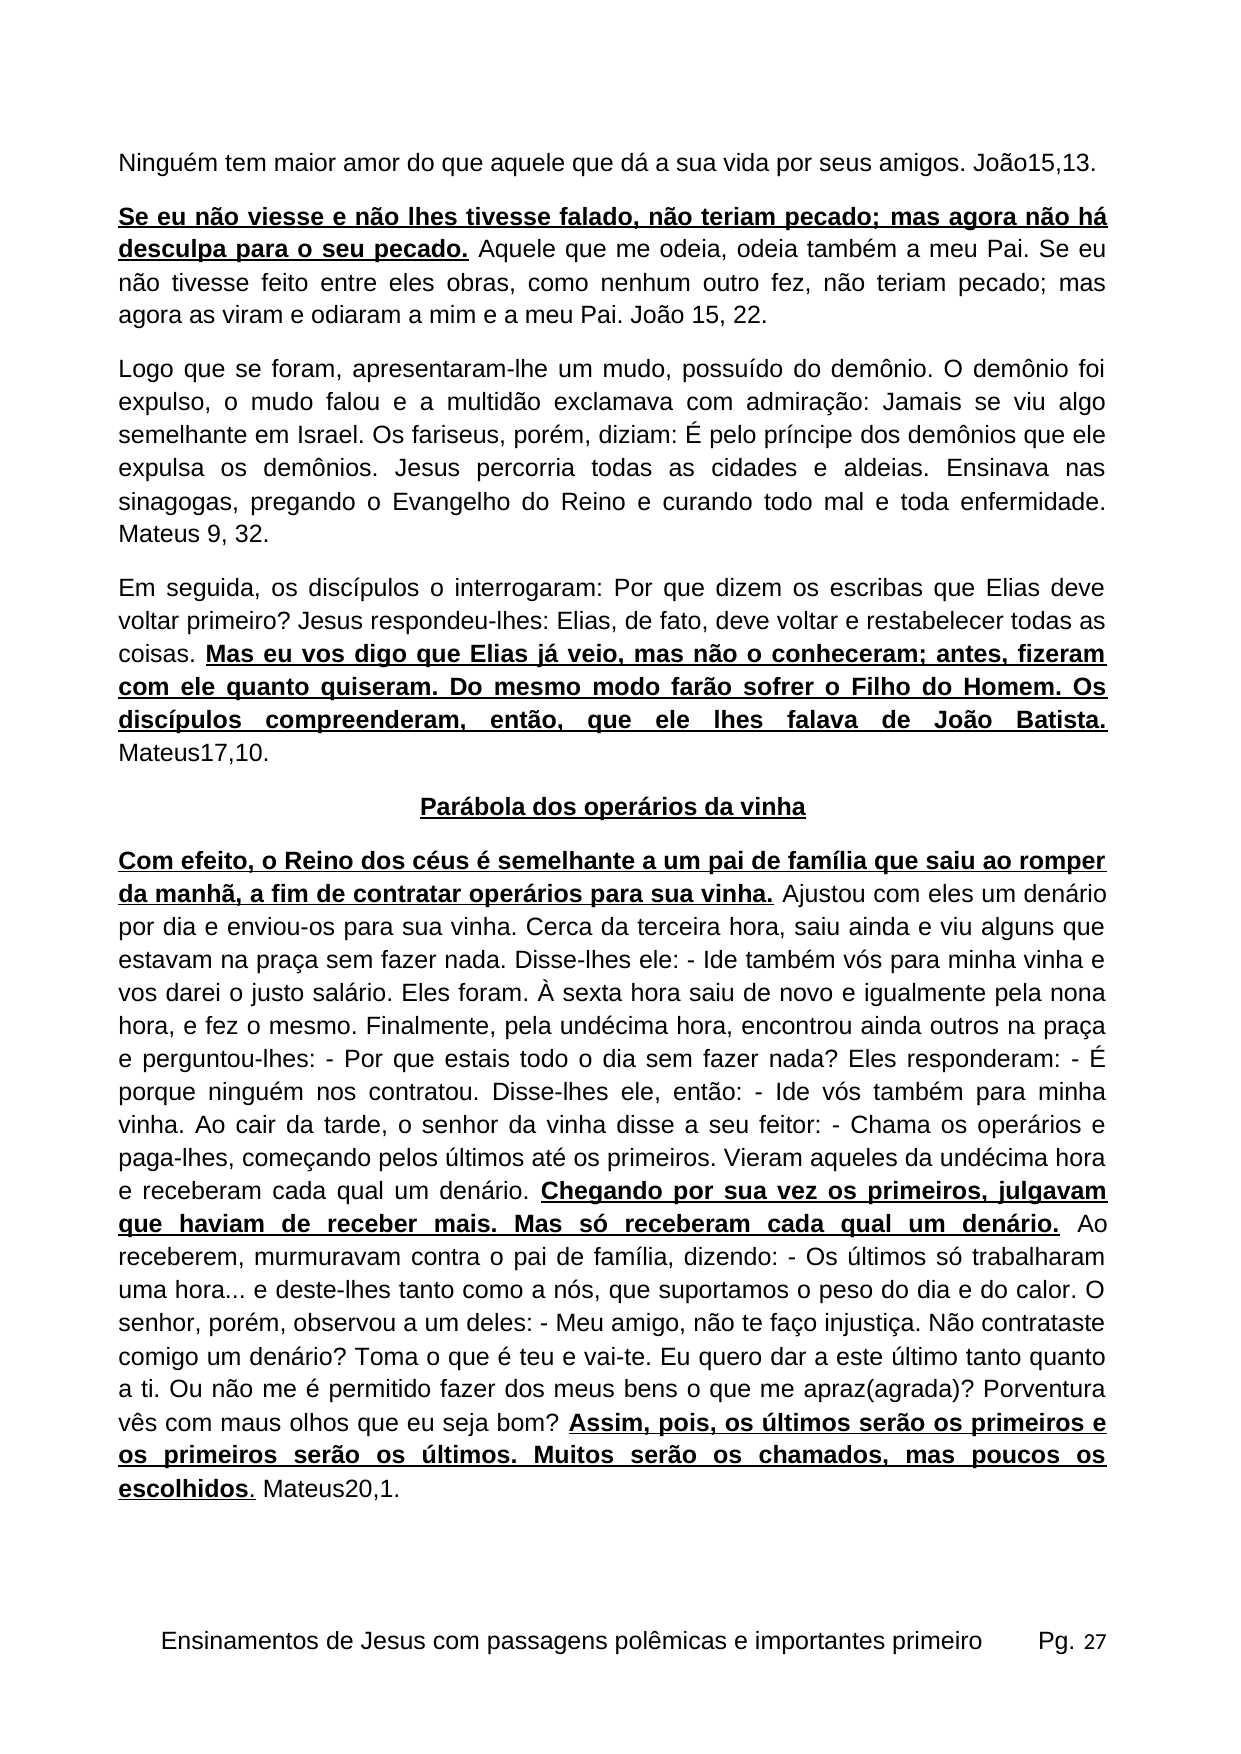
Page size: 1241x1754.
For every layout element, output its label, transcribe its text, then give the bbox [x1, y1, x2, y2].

text Ninguém tem maior amor do que aquele que dá a sua vida por seus amigos. João15,13. [118, 148, 1107, 176]
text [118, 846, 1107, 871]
text Em seguida, os discípulos o interrogaram: Por que dizem os escribas que Elias deve voltar primeiro? Jesus respondeu-lhes: Elias, de fato, deve voltar e restabelecer todas as coisas. Mas eu vos digo que Elias já veio, mas não o conheceram; antes, fizeram com ele quanto quiseram. Do mesmo modo farão sofrer o Filho do Homem. Os discípulos compreenderam, então, que ele lhes falava de João Batista. Mateus17,10. [118, 573, 1107, 697]
text Logo que se foram, apresentaram-lhe um mudo, possuído do demônio. O demônio foi expulso, o mudo falou e a multidão exclamava com admiração: Jamais se viu algo semelhante em Israel. Os fariseus, porém, diziam: É pelo príncipe dos demônios que ele expulsa os demônios. Jesus percorria todas as cidades e aldeias. Ensinava nas sinagogas, pregando o Evangelho do Reino e curando todo mal e toda enfermidade. Mateus 9, 32. [118, 354, 1107, 548]
text Parábola dos operários da vinha [118, 792, 1107, 821]
text Se eu não viesse e não lhes tivesse falado, não teriam pecado; mas agora não há desculpa para o seu pecado. Aquele que me odeia, odeia também a meu Pai. Se eu não tivesse feito entre eles obras, como nenhum outro fez, não teriam pecado; mas agora as viram e odiaram a mim e a meu Pai. João 15, 22. [118, 201, 1107, 226]
text Em seguida, os discípulos o interrogaram: Por que dizem os escribas que Elias deve voltar primeiro? Jesus respondeu-lhes: Elias, de fato, deve voltar e restabelecer todas as coisas. Mas eu vos digo que Elias já veio, mas não o conheceram; antes, fizeram com ele quanto quiseram. Do mesmo modo farão sofrer o Filho do Homem. Os discípulos compreenderam, então, que ele lhes falava de João Batista. Mateus17,10. [118, 699, 1107, 730]
text Com efeito, o Reino dos céus é semelhante a um pai de família que saiu ao romper da manhã, a fim de contratar operários para sua vinha. Ajustou com eles um denário por dia e enviou-os para sua vinha. Cerca da terceira hora, saiu ainda e viu alguns que estavam na praça sem fazer nada. Disse-lhes ele: - Ide também vós para minha vinha e vos darei o justo salário. Eles foram. À sexta hora saiu de novo e igualmente pela nona hora, e fez o mesmo. Finalmente, pela undécima hora, encontrou ainda outros na praça e perguntou-lhes: - Por que estais todo o dia sem fazer nada? Eles responderam: - É porque ninguém nos contratou. Disse-lhes ele, então: - Ide vós também para minha vinha. Ao cair da tarde, o senhor da vinha disse a seu feitor: - Chama os operários e paga-lhes, começando pelos últimos até os primeiros. Vieram aqueles da undécima hora e receberam cada qual um denário. Chegando por sua vez os primeiros, julgavam que haviam de receber mais. Mas só receberam cada qual um denário. Ao receberem, murmuravam contra o pai de família, dizendo: - Os últimos só trabalharam uma hora... e deste-lhes tanto como a nós, que suportamos o peso do dia e do calor. O senhor, porém, observou a um deles: - Meu amigo, não te faço injustiça. Não contrataste comigo um denário? Toma o que é teu e vai-te. Eu quero dar a este último tanto quanto a ti. Ou não me é permitido fazer dos meus bens o que me apraz(agrada)? Porventura vês com maus olhos que eu seja bom? Assim, pois, os últimos serão os primeiros e os primeiros serão os últimos. Muitos serão os chamados, mas poucos os escolhidos. Mateus20,1. [118, 872, 1107, 1465]
text Se eu não viesse e não lhes tivesse falado, não teriam pecado; mas agora não há desculpa para o seu pecado. Aquele que me odeia, odeia também a meu Pai. Se eu não tivesse feito entre eles obras, como nenhum outro fez, não teriam pecado; mas agora as viram e odiaram a mim e a meu Pai. João 15, 22. [118, 228, 1107, 329]
text Em seguida, os discípulos o interrogaram: Por que dizem os escribas que Elias deve voltar primeiro? Jesus respondeu-lhes: Elias, de fato, deve voltar e restabelecer todas as coisas. Mas eu vos digo que Elias já veio, mas não o conheceram; antes, fizeram com ele quanto quiseram. Do mesmo modo farão sofrer o Filho do Homem. Os discípulos compreenderam, então, que ele lhes falava de João Batista. Mateus17,10. [118, 732, 1107, 767]
